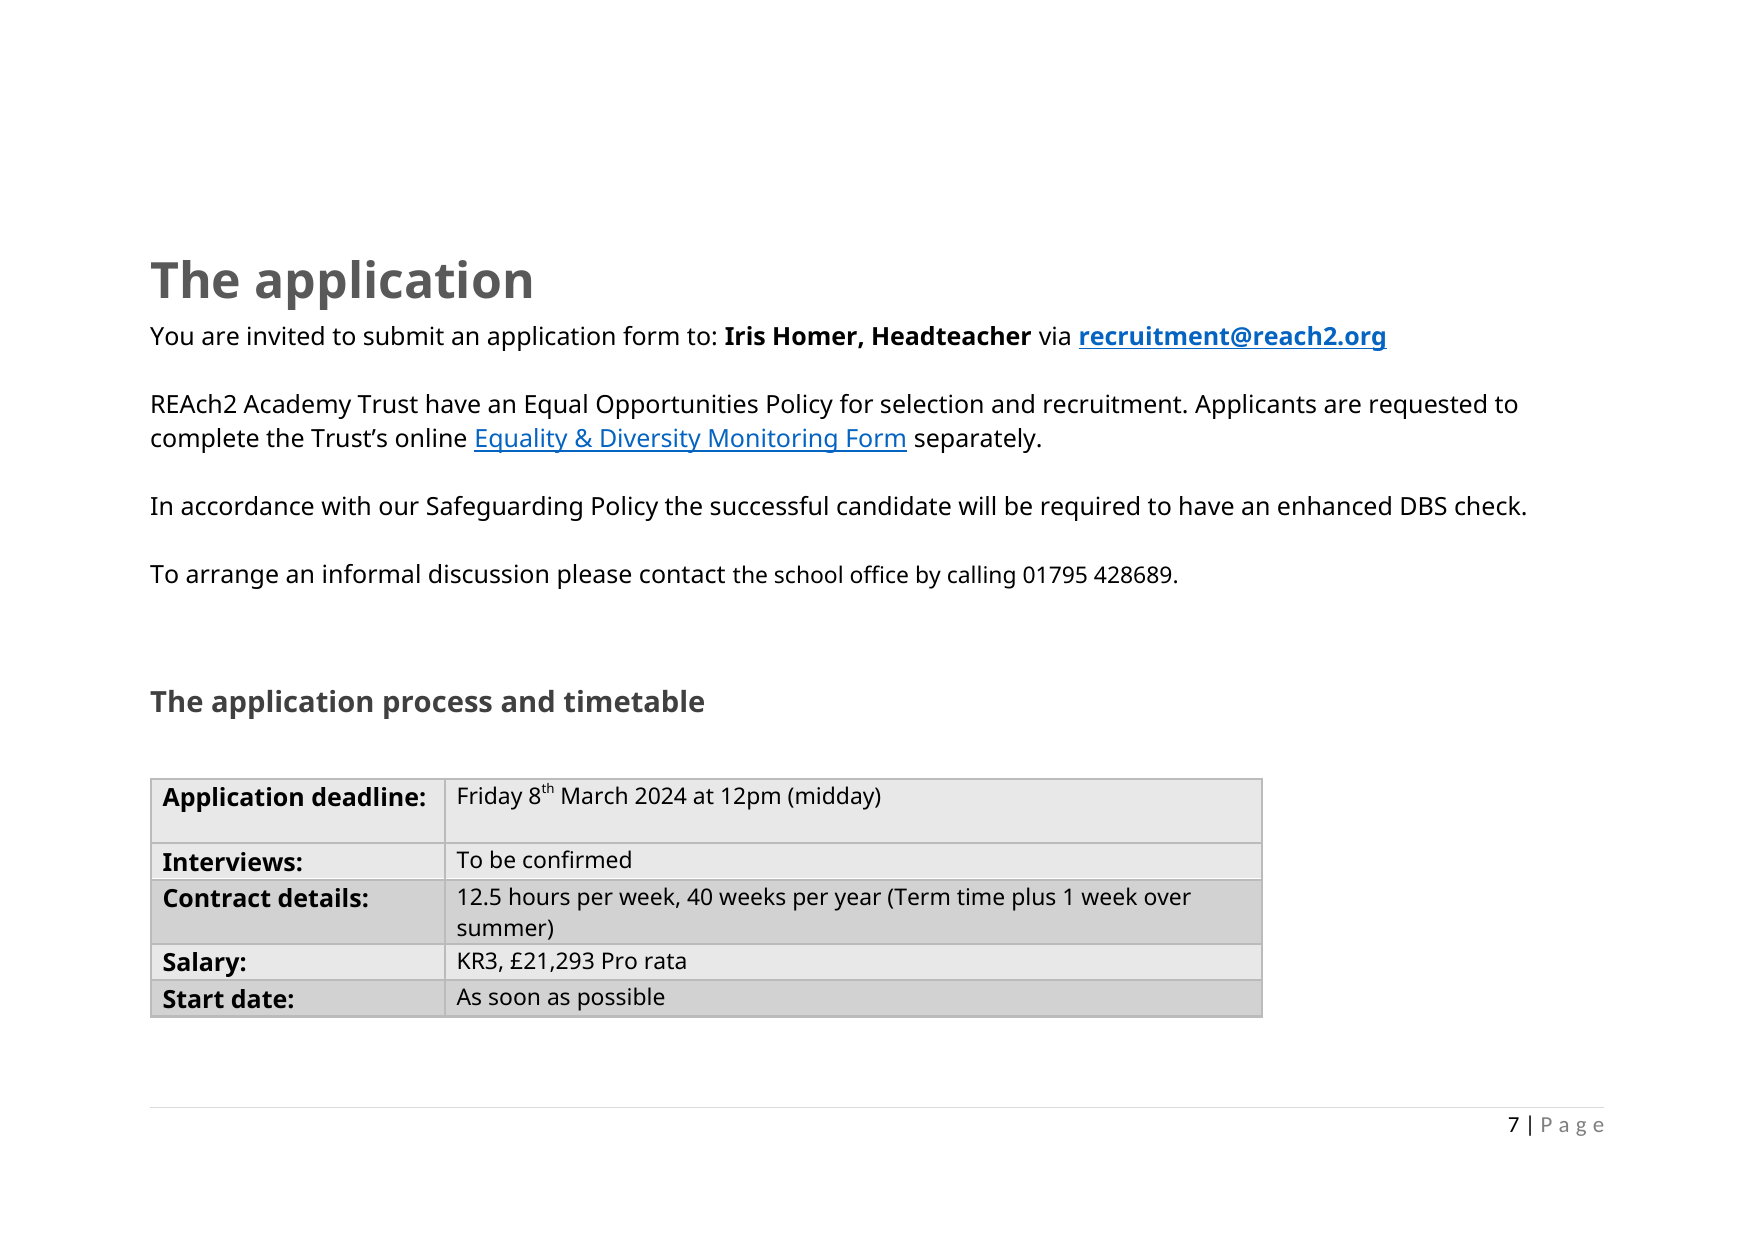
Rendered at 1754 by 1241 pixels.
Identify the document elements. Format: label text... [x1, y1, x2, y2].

table_header Friday 8th March 2024 at 12pm (midday) [446, 780, 1261, 842]
text You are invited to submit an application form to: Iris Homer, Headteacher via recruitment@reach2.org [150, 319, 1604, 353]
table_cell Salary: [152, 945, 444, 979]
text In accordance with our Safeguarding Policy the successful candidate will be required to have an enhanced DBS check. [150, 489, 1604, 523]
subtitle The application process and timetable [150, 681, 1604, 721]
table_cell To be confirmed [446, 844, 1261, 878]
table_cell Contract details: [152, 881, 444, 943]
text REAch2 Academy Trust have an Equal Opportunities Policy for selection and recruitment. Applicants are requested to complete the Trust’s online Equality & Diversity Monitoring Form separately. [150, 387, 1604, 455]
table_cell Start date: [152, 981, 444, 1015]
table_cell Interviews: [152, 844, 444, 878]
table_cell As soon as possible [446, 981, 1261, 1015]
table_cell KR3, £21,293 Pro rata [446, 945, 1261, 979]
text To arrange an informal discussion please contact the school office by calling 01795 428689. [150, 557, 1604, 591]
table_header Application deadline: [152, 780, 444, 842]
subtitle The application [150, 245, 1604, 313]
table_cell 12.5 hours per week, 40 weeks per year (Term time plus 1 week over summer) [446, 881, 1261, 943]
